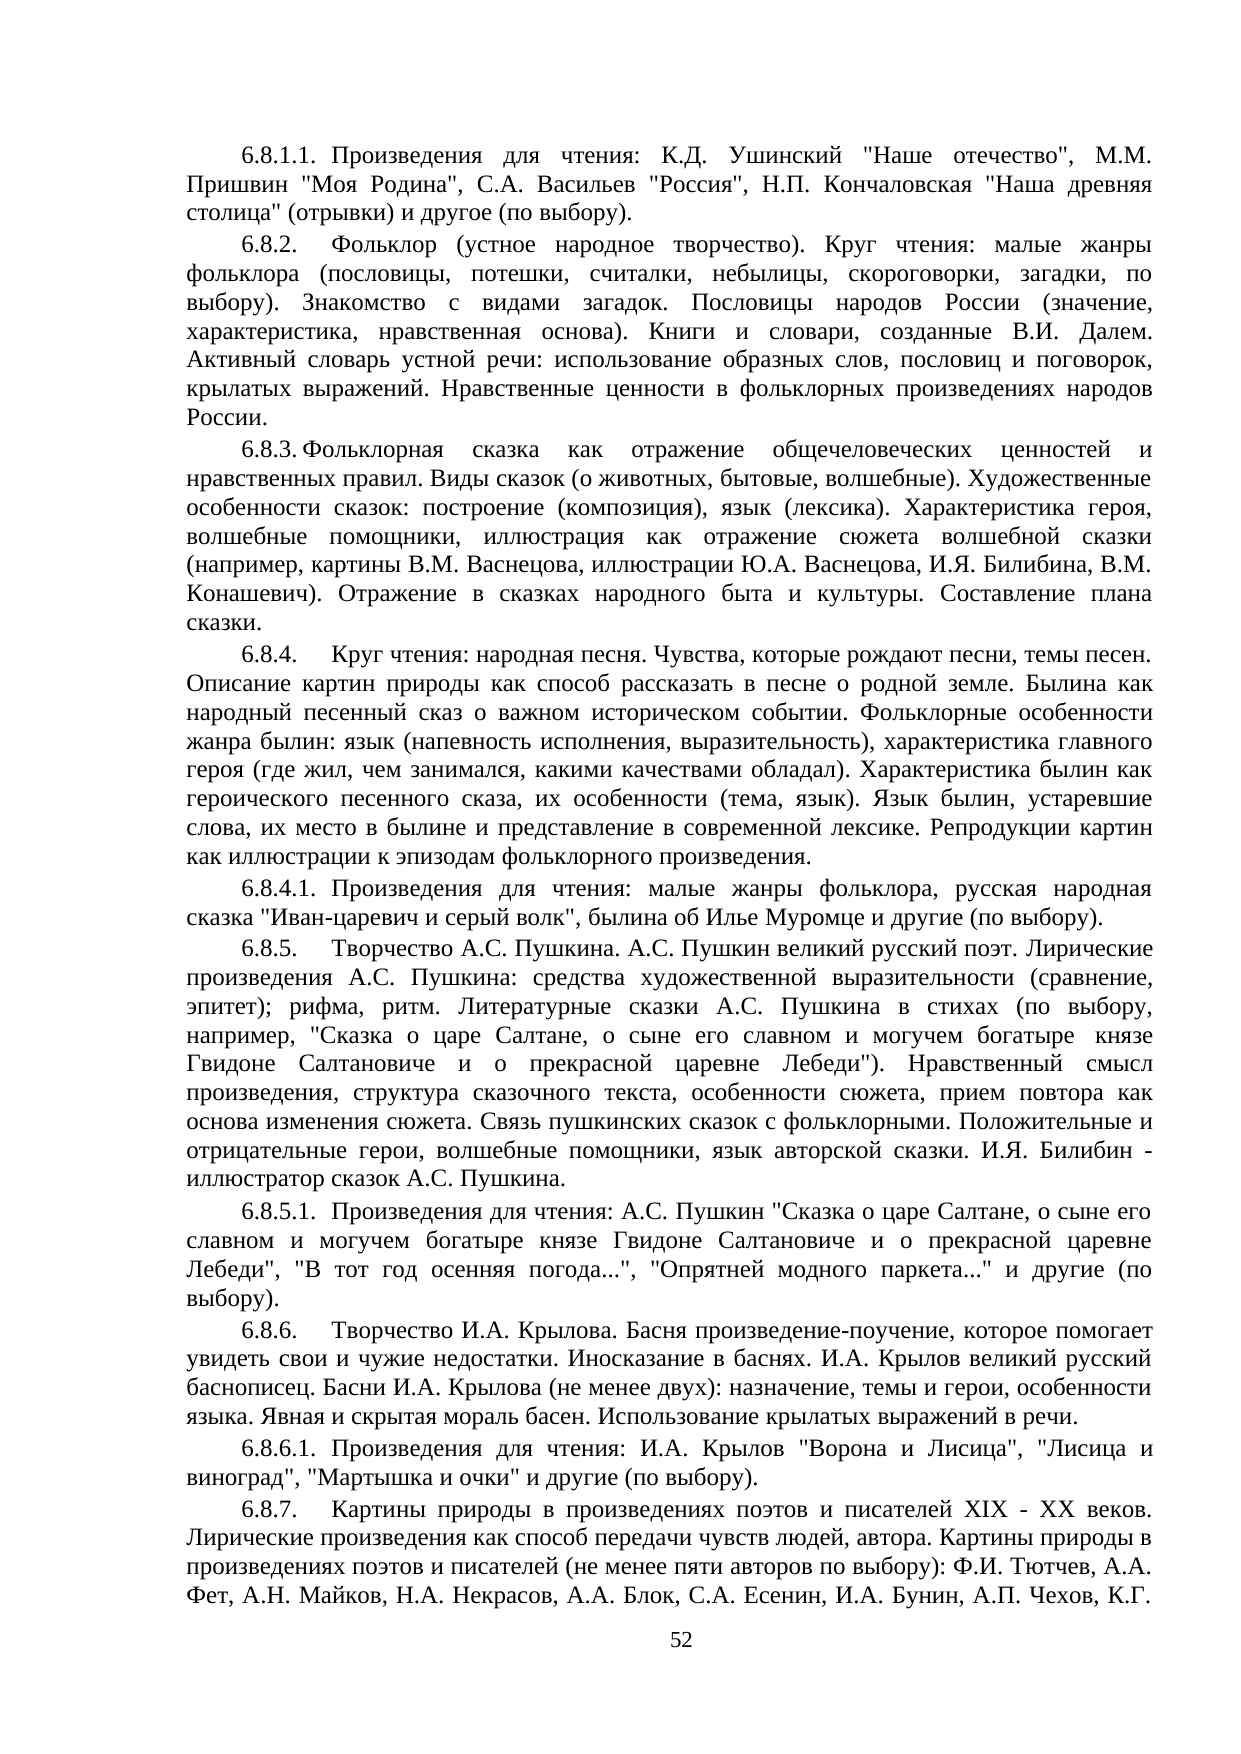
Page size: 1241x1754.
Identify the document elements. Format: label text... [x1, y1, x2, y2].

list Произведения для чтения: А.С. Пушкин "Сказка о царе Салтане, о сыне его славном и могучем богатыре князе Гвидоне Салтановиче и о прекрасной царевне Лебеди", "В тот год осенняя погода...", "Опрятней модного паркета..." и другие (по выбору). [186, 1196, 1153, 1311]
list Круг чтения: народная песня. Чувства, которые рождают песни, темы песен. Описание картин природы как способ рассказать в песне о родной земле. Былина как народный песенный сказ о важном историческом событии. Фольклорные особенности жанра былин: язык (напевность исполнения, выразительность), характеристика главного героя (где жил, чем занимался, какими качествами обладал). Характеристика былин как героического песенного сказа, их особенности (тема, язык). Язык былин, устаревшие слова, их место в былине и представление в современной лексике. Репродукции картин как иллюстрации к эпизодам фольклорного произведения. [186, 639, 1153, 869]
list Фольклорная сказка как отражение общечеловеческих ценностей и нравственных правил. Виды сказок (о животных, бытовые, волшебные). Художественные особенности сказок: построение (композиция), язык (лексика). Характеристика героя, волшебные помощники, иллюстрация как отражение сюжета волшебной сказки (например, картины В.М. Васнецова, иллюстрации Ю.А. Васнецова, И.Я. Билибина, В.М. Конашевич). Отражение в сказках народного быта и культуры. Составление плана сказки. [186, 434, 1152, 636]
list Творчество А.С. Пушкина. А.С. Пушкин великий русский поэт. Лирические произведения А.С. Пушкина: средства художественной выразительности (сравнение, эпитет); рифма, ритм. Литературные сказки А.С. Пушкина в стихах (по выбору, например, "Сказка о царе Салтане, о сыне его славном и могучем богатыре князе Гвидоне Салтановиче и о прекрасной царевне Лебеди"). Нравственный смысл произведения, структура сказочного текста, особенности сюжета, прием повтора как основа изменения сюжета. Связь пушкинских сказок с фольклорными. Положительные и отрицательные герои, волшебные помощники, язык авторской сказки. И.Я. Билибин - иллюстратор сказок А.С. Пушкина. [186, 933, 1153, 1192]
list Творчество И.А. Крылова. Басня произведение-поучение, которое помогает увидеть свои и чужие недостатки. Иносказание в баснях. И.А. Крылов великий русский баснописец. Басни И.А. Крылова (не менее двух): назначение, темы и герои, особенности языка. Явная и скрытая мораль басен. Использование крылатых выражений в речи. [186, 1315, 1153, 1430]
list Фольклор (устное народное творчество). Круг чтения: малые жанры фольклора (пословицы, потешки, считалки, небылицы, скороговорки, загадки, по выбору). Знакомство с видами загадок. Пословицы народов России (значение, характеристика, нравственная основа). Книги и словари, созданные В.И. Далем. Активный словарь устной речи: использование образных слов, пословиц и поговорок, крылатых выражений. Нравственные ценности в фольклорных произведениях народов России. [186, 229, 1153, 431]
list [186, 1494, 1153, 1609]
list Произведения для чтения: К.Д. Ушинский "Наше отечество", М.М. Пришвин "Моя Родина", С.А. Васильев "Россия", Н.П. Кончаловская "Наша древняя столица" (отрывки) и другое (по выбору). [186, 140, 1152, 226]
list Произведения для чтения: малые жанры фольклора, русская народная сказка "Иван-царевич и серый волк", былина об Илье Муромце и другие (по выбору). [186, 873, 1152, 930]
list Произведения для чтения: И.А. Крылов "Ворона и Лисица", "Лисица и виноград", "Мартышка и очки" и другие (по выбору). [186, 1433, 1154, 1491]
